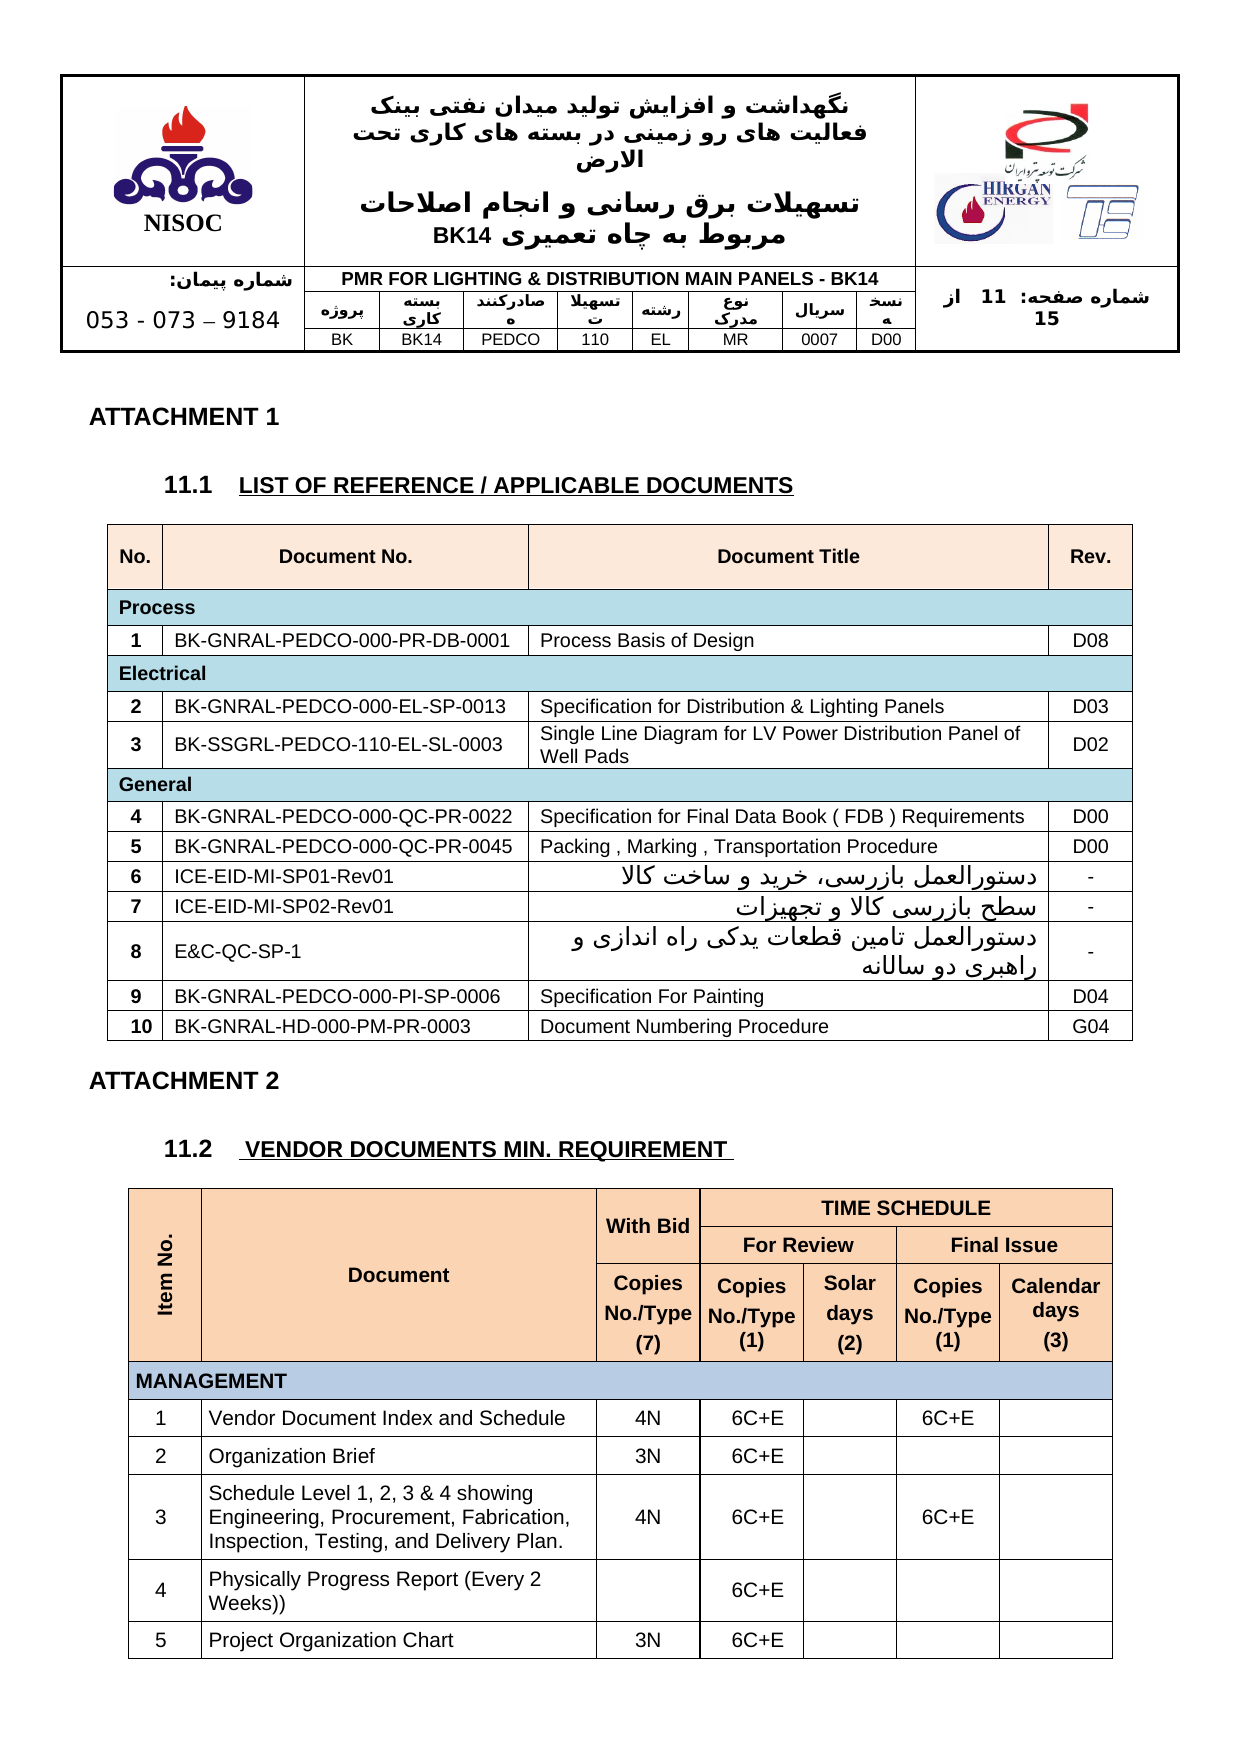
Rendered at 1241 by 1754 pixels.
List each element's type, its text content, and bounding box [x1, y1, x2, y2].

table_cell Copies No./Type (1) [897, 1264, 999, 1361]
table_cell D03 [1049, 692, 1132, 721]
table_cell 6C+E [701, 1400, 803, 1436]
table_cell 3N [597, 1622, 699, 1658]
table_cell [108, 981, 162, 1010]
table_cell Single Line Diagram for LV Power Distribution Panel of Well Pads [529, 722, 1048, 767]
subtitle LIST OF REFERENCE / APPLICABLE DOCUMENTS [164, 470, 1152, 499]
table_cell BK-GNRAL-PEDCO-000-EL-SP-0013 [163, 692, 528, 721]
table_cell BK-SSGRL-PEDCO-110-EL-SL-0003 [163, 722, 528, 767]
table_header Rev. [1049, 525, 1132, 588]
table_cell Schedule Level 1, 2, 3 & 4 showing Engineering, Procurement, Fabrication, Inspection, Testing, and Delivery Plan. [202, 1475, 596, 1559]
table_cell Specification for Distribution & Lighting Panels [529, 692, 1048, 721]
table_cell BK-GNRAL-PEDCO-000-QC-PR-0022 [163, 802, 528, 831]
table_cell Copies No./Type (1) [701, 1264, 803, 1361]
table_cell Final Issue [897, 1227, 1112, 1263]
table_cell [897, 1560, 999, 1621]
table_cell [129, 1560, 201, 1621]
table_cell [108, 1011, 162, 1040]
table_cell [129, 1437, 201, 1474]
table_cell 4N [597, 1400, 699, 1436]
table_cell [108, 892, 162, 921]
table_cell [1000, 1475, 1112, 1559]
table_cell MANAGEMENT [129, 1362, 1112, 1399]
table_cell [597, 1560, 699, 1621]
table_cell 4N [597, 1475, 699, 1559]
table_cell [804, 1560, 896, 1621]
table_header No. [108, 525, 162, 588]
table_cell [1000, 1400, 1112, 1436]
table_cell Organization Brief [202, 1437, 596, 1474]
subtitle ATTACHMENT 2 [89, 1066, 1152, 1095]
table_cell 3N [597, 1437, 699, 1474]
table_cell [129, 1475, 201, 1559]
table_cell - [1049, 892, 1132, 921]
table_cell [1000, 1622, 1112, 1658]
table_cell [897, 1622, 999, 1658]
table_cell Document Numbering Procedure [529, 1011, 1048, 1040]
picture [113, 106, 253, 208]
table_cell [1000, 1437, 1112, 1474]
table_cell Process [108, 590, 1132, 625]
table_cell - [1049, 862, 1132, 891]
table_cell BK-GNRAL-PEDCO-000-PI-SP-0006 [163, 981, 528, 1010]
table_cell D08 [1049, 626, 1132, 655]
table_cell Vendor Document Index and Schedule [202, 1400, 596, 1436]
table_cell [804, 1622, 896, 1658]
table_cell Packing , Marking , Transportation Procedure [529, 832, 1048, 861]
subtitle ATTACHMENT 1 [89, 402, 1152, 431]
table_cell BK-GNRAL-PEDCO-000-QC-PR-0045 [163, 832, 528, 861]
table_cell [108, 922, 162, 980]
table_cell ICE-EID-MI-SP01-Rev01 [163, 862, 528, 891]
table_cell 6C+E [701, 1437, 803, 1474]
table_cell [129, 1400, 201, 1436]
table_cell - [1049, 922, 1132, 980]
subtitle VENDOR DOCUMENTS MIN. REQUIREMENT [164, 1134, 1152, 1163]
table_cell BK-GNRAL-HD-000-PM-PR-0003 [163, 1011, 528, 1040]
table_header Item No. [129, 1189, 201, 1361]
table_cell [108, 862, 162, 891]
table_cell [1000, 1560, 1112, 1621]
table_header Document No. [163, 525, 528, 588]
picture [934, 103, 1089, 244]
table_cell 6C+E [701, 1622, 803, 1658]
table_cell [108, 832, 162, 861]
table_cell Solar days (2) [804, 1264, 896, 1361]
table_header Document Title [529, 525, 1048, 588]
table_cell سطح بازرسی کالا و تجهیزات [529, 892, 1048, 921]
table_cell D04 [1049, 981, 1132, 1010]
table_cell E&C-QC-SP-1 [163, 922, 528, 980]
table_cell [804, 1475, 896, 1559]
table_cell G04 [1049, 1011, 1132, 1040]
table_cell دستورالعمل بازرسی، خرید و ساخت کالا [529, 862, 1048, 891]
table_cell [804, 1437, 896, 1474]
table_cell Process Basis of Design [529, 626, 1048, 655]
table_cell General [108, 769, 1132, 801]
table_cell 6C+E [897, 1475, 999, 1559]
table_header Document [202, 1189, 596, 1361]
table_cell ICE-EID-MI-SP02-Rev01 [163, 892, 528, 921]
table_cell Specification for Final Data Book ( FDB ) Requirements [529, 802, 1048, 831]
table_cell D02 [1049, 722, 1132, 767]
table_cell Electrical [108, 656, 1132, 691]
table_cell دستورالعمل تامین قطعات یدکی راه اندازی و راهبری دو سالانه [529, 922, 1048, 980]
table_cell For Review [701, 1227, 896, 1263]
table_cell [897, 1437, 999, 1474]
table_header With Bid [597, 1189, 699, 1263]
table_cell Project Organization Chart [202, 1622, 596, 1658]
table_cell Calendar days (3) [1000, 1264, 1112, 1361]
table_cell Copies No./Type (7) [597, 1264, 699, 1361]
table_cell Specification For Painting [529, 981, 1048, 1010]
table_cell [108, 626, 162, 655]
table_cell BK-GNRAL-PEDCO-000-PR-DB-0001 [163, 626, 528, 655]
table_cell [108, 692, 162, 721]
table_cell D00 [1049, 802, 1132, 831]
table_cell [804, 1400, 896, 1436]
table_cell 6C+E [701, 1560, 803, 1621]
table_cell Physically Progress Report (Every 2 Weeks)) [202, 1560, 596, 1621]
table_cell 6C+E [897, 1400, 999, 1436]
table_cell D00 [1049, 832, 1132, 861]
table_cell [129, 1622, 201, 1658]
table_cell [108, 802, 162, 831]
table_cell 6C+E [701, 1475, 803, 1559]
table_cell [108, 722, 162, 767]
table_header TIME SCHEDULE [701, 1189, 1112, 1226]
